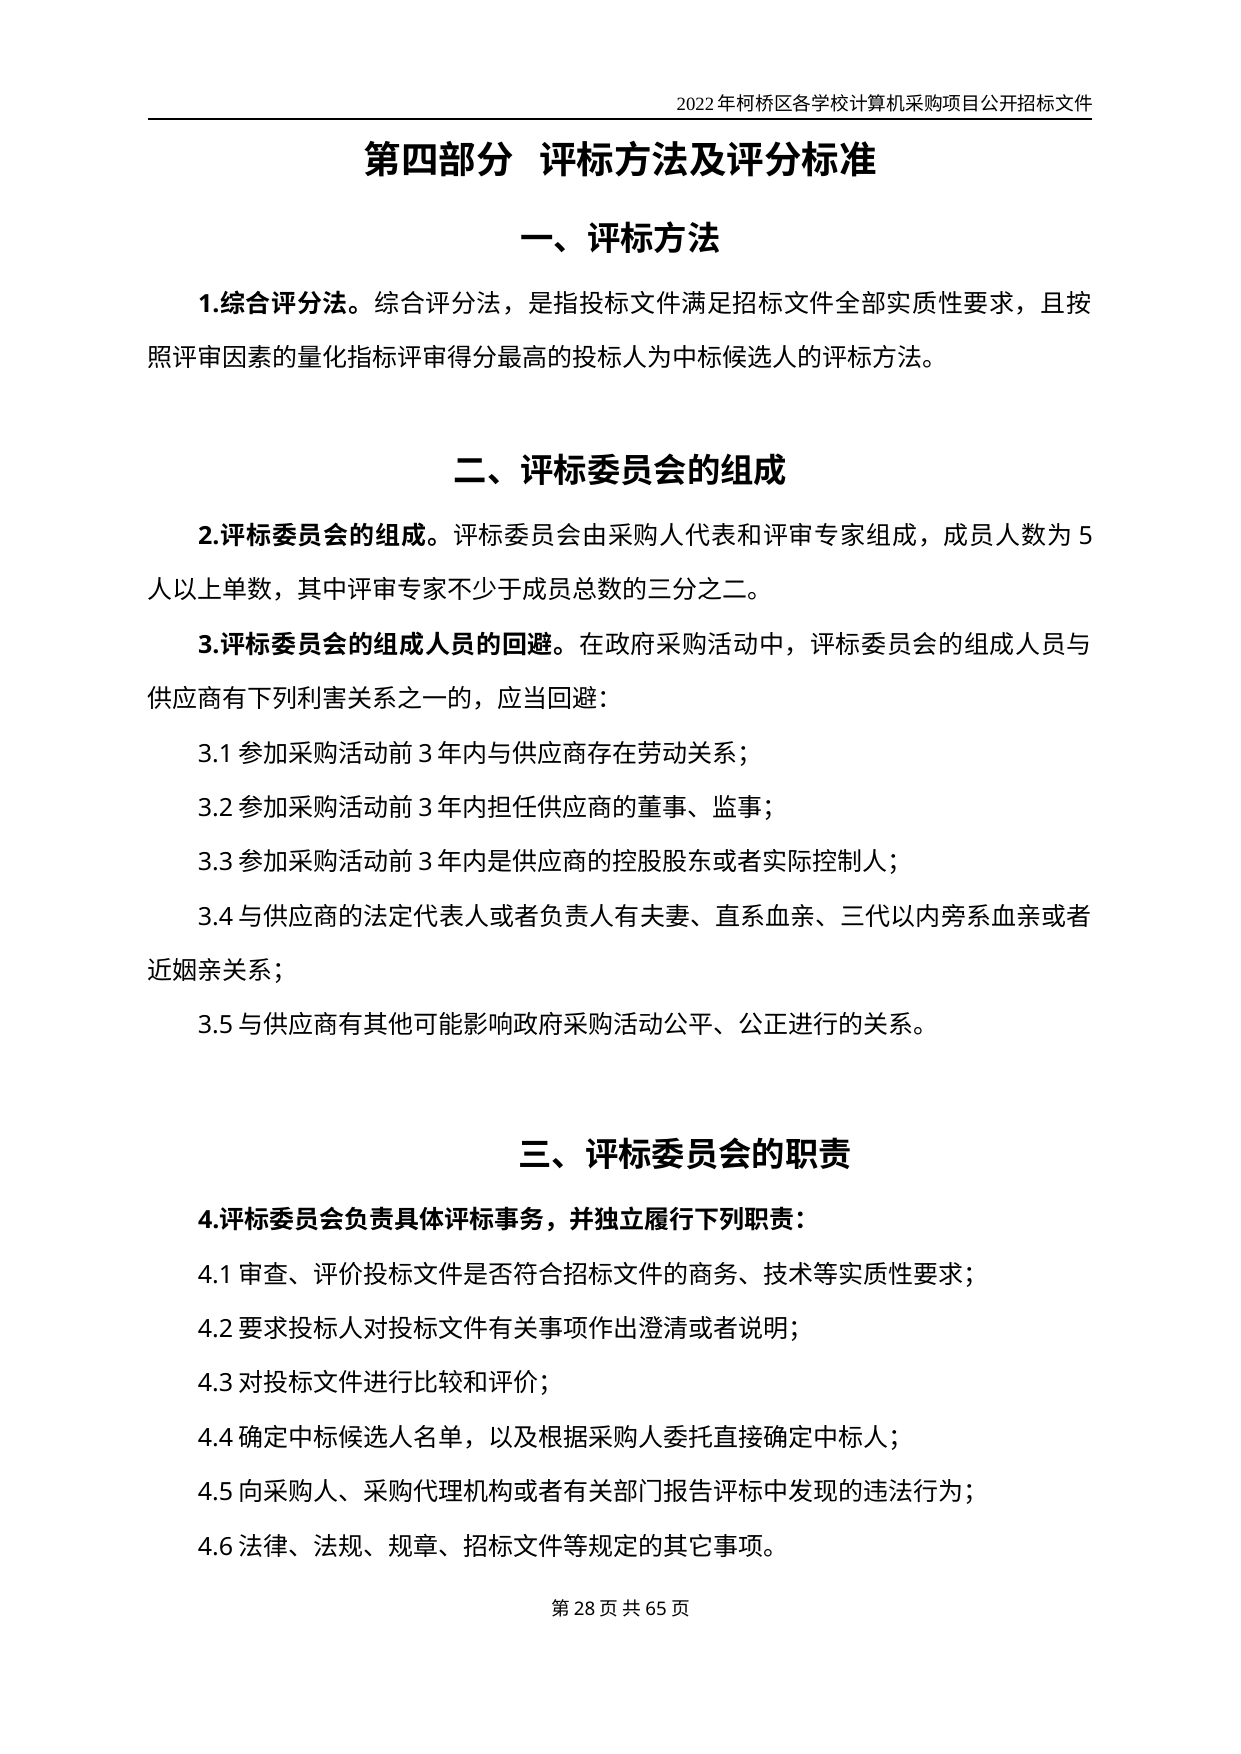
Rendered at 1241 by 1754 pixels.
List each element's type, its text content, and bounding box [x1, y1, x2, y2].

text 三、评标委员会的职责 [160, 1127, 1092, 1176]
text 1.综合评分法。综合评分法，是指投标文件满足招标文件全部实质性要求，且按照评审因素的量化指标评审得分最高的投标人为中标候选人的评标方法。 [148, 283, 1092, 374]
text 3.3参加采购活动前3年内是供应商的控股股东或者实际控制人； [148, 842, 1092, 878]
text 3.评标委员会的组成人员的回避。在政府采购活动中，评标委员会的组成人员与供应商有下列利害关系之一的，应当回避： [148, 624, 1092, 715]
text 4.4确定中标候选人名单，以及根据采购人委托直接确定中标人； [148, 1417, 1092, 1453]
text 二、评标委员会的组成 [148, 443, 1092, 492]
text 4.3对投标文件进行比较和评价； [148, 1363, 1092, 1399]
text 第四部分 评标方法及评分标准 [148, 130, 1092, 184]
text 4.2要求投标人对投标文件有关事项作出澄清或者说明； [148, 1308, 1092, 1345]
text 一、评标方法 [148, 211, 1092, 259]
text 4.1审查、评价投标文件是否符合招标文件的商务、技术等实质性要求； [148, 1254, 1092, 1290]
text 3.2参加采购活动前3年内担任供应商的董事、监事； [148, 787, 1092, 824]
text 4.5向采购人、采购代理机构或者有关部门报告评标中发现的违法行为； [148, 1472, 1092, 1508]
text 3.1参加采购活动前3年内与供应商存在劳动关系； [148, 733, 1092, 769]
text 3.4与供应商的法定代表人或者负责人有夫妻、直系血亲、三代以内旁系血亲或者近姻亲关系； [148, 896, 1092, 987]
text 3.5与供应商有其他可能影响政府采购活动公平、公正进行的关系。 [148, 1005, 1092, 1041]
text 4.6法律、法规、规章、招标文件等规定的其它事项。 [148, 1526, 1092, 1562]
text 4.评标委员会负责具体评标事务，并独立履行下列职责： [148, 1200, 1092, 1236]
text 2.评标委员会的组成。评标委员会由采购人代表和评审专家组成，成员人数为5人以上单数，其中评审专家不少于成员总数的三分之二。 [148, 516, 1092, 606]
